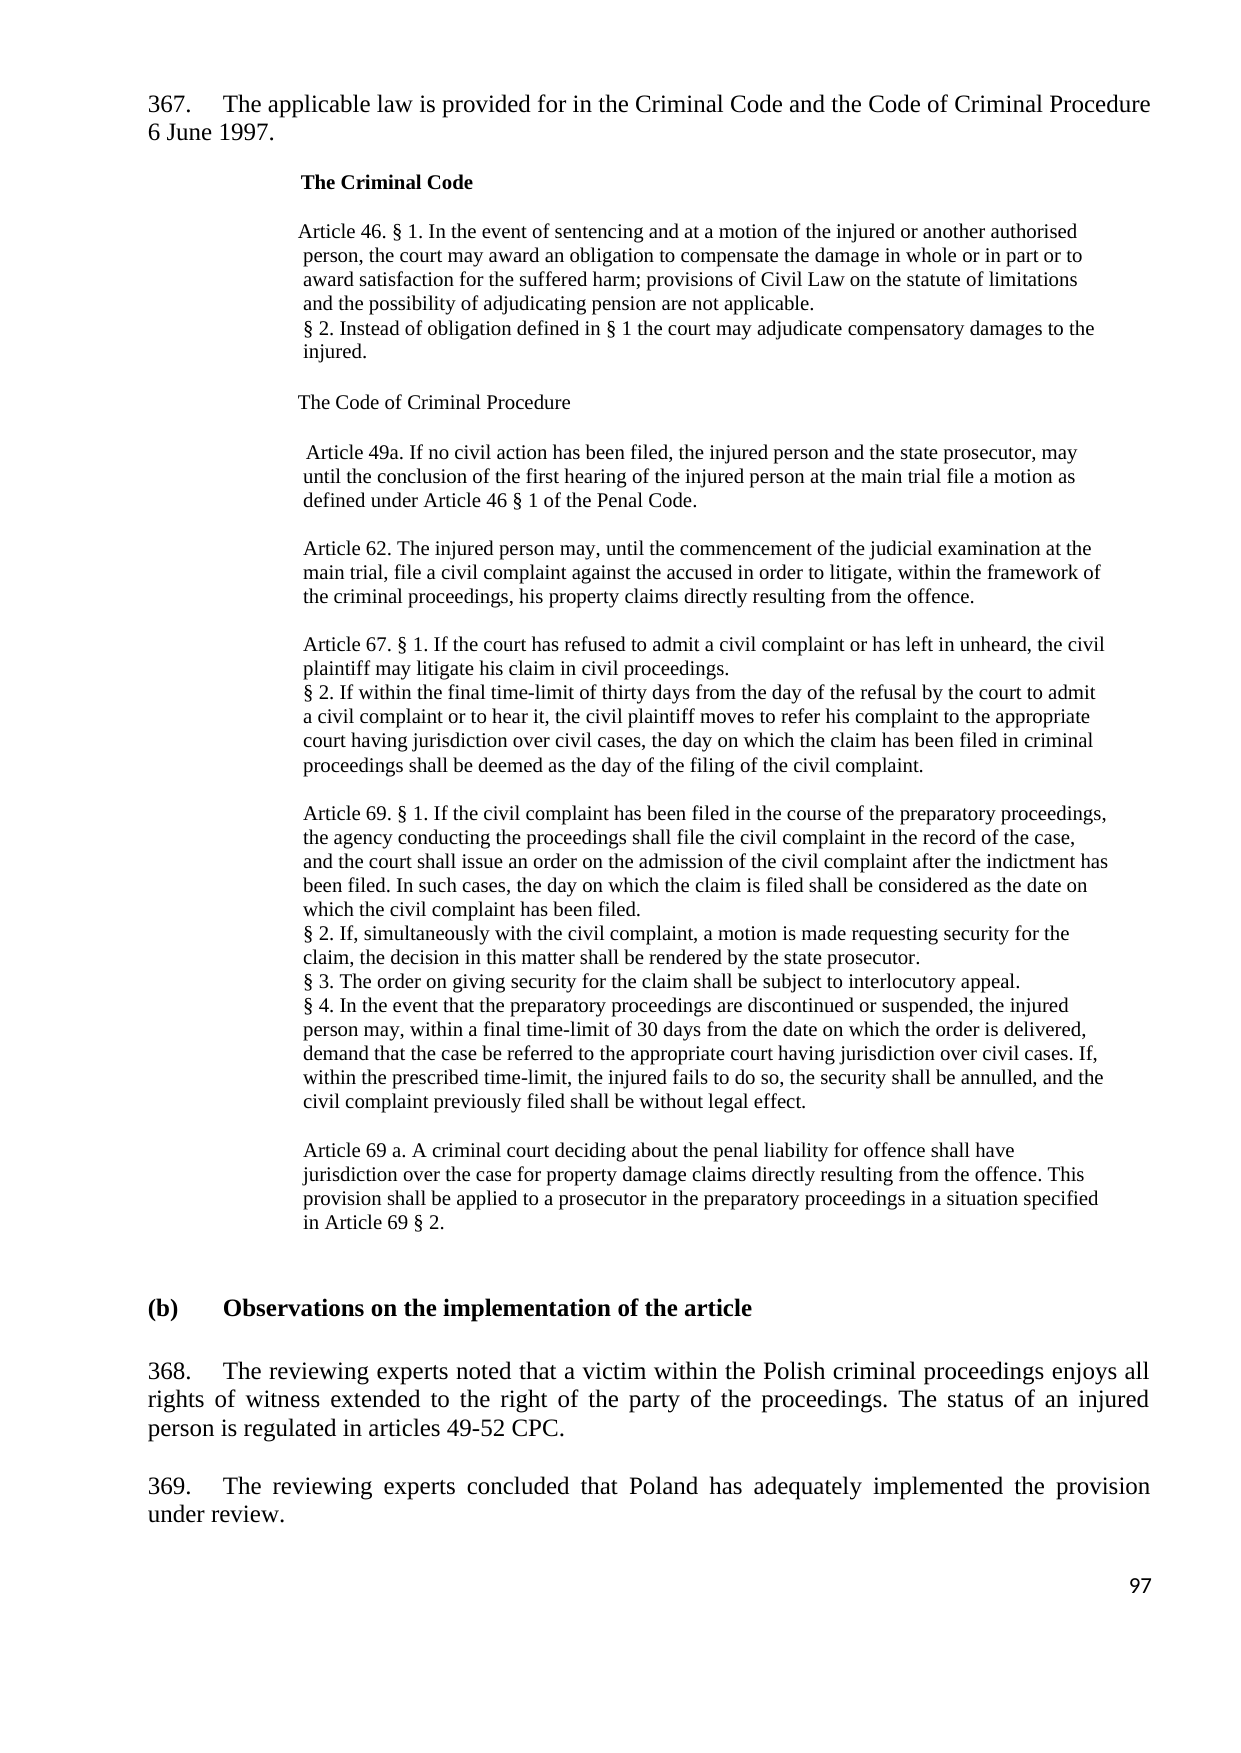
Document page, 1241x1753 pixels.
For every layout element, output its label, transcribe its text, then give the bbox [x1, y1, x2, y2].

text proceedings shall be deemed as the day of the filing of the civil complaint. [298, 752, 1152, 777]
text the agency conducting the proceedings shall file the civil complaint in the record of the case, [298, 825, 1152, 849]
text § 3. The order on giving security for the claim shall be subject to interlocutory appeal. [298, 969, 1152, 993]
text jurisdiction over the case for property damage claims directly resulting from the offence. This [298, 1162, 1152, 1186]
text injured. [298, 339, 1152, 363]
text civil complaint previously filed shall be without legal effect. [298, 1089, 1152, 1113]
text Article 46. § 1. In the event of sentencing and at a motion of the injured or another authorised [298, 219, 1152, 243]
list The reviewing experts noted that a victim within the Polish criminal proceedings enjoys all rights of witness extended to the right of the party of the proceedings. The status of an injured person is regulated in articles 49-52 CPC. [148, 1356, 1152, 1442]
text court having jurisdiction over civil cases, the day on which the claim has been filed in criminal [298, 728, 1152, 752]
text within the prescribed time-limit, the injured fails to do so, the security shall be annulled, and the [298, 1065, 1152, 1089]
text provision shall be applied to a prosecutor in the preparatory proceedings in a situation specified [298, 1186, 1152, 1210]
text Article 67. § 1. If the court has refused to admit a civil complaint or has left in unheard, the civil [298, 632, 1152, 656]
text main trial, file a civil complaint against the accused in order to litigate, within the framework of [298, 560, 1152, 584]
text § 2. Instead of obligation defined in § 1 the court may adjudicate compensatory damages to the [298, 315, 1152, 339]
text person, the court may award an obligation to compensate the damage in whole or in part or to [298, 243, 1152, 267]
text which the civil complaint has been filed. [298, 897, 1152, 921]
text § 2. If within the final time-limit of thirty days from the day of the refusal by the court to admit [298, 680, 1152, 704]
text a civil complaint or to hear it, the civil plaintiff moves to refer his complaint to the appropriate [298, 704, 1152, 728]
text been filed. In such cases, the day on which the claim is filed shall be considered as the date on [298, 873, 1152, 897]
text Article 69. § 1. If the civil complaint has been filed in the course of the preparatory proceedings, [298, 801, 1152, 825]
text Article 69 a. A criminal court deciding about the penal liability for offence shall have [298, 1137, 1152, 1162]
text in Article 69 § 2. [298, 1210, 1152, 1234]
list The applicable law is provided for in the Criminal Code and the Code of Criminal Procedure 6 June 1997. [148, 89, 1152, 146]
text (b) Observations on the implementation of the article [148, 1293, 1152, 1322]
text person may, within a final time-limit of 30 days from the date on which the order is delivered, [298, 1017, 1152, 1041]
text the criminal proceedings, his property claims directly resulting from the offence. [298, 584, 1152, 608]
text plaintiff may litigate his claim in civil proceedings. [298, 656, 1152, 680]
text defined under Article 46 § 1 of the Penal Code. [298, 488, 1152, 512]
text Article 62. The injured person may, until the commencement of the judicial examination at the [298, 536, 1152, 560]
text claim, the decision in this matter shall be rendered by the state prosecutor. [298, 945, 1152, 969]
text The Code of Criminal Procedure [298, 389, 1152, 414]
text award satisfaction for the suffered harm; provisions of Civil Law on the statute of limitations [298, 267, 1152, 291]
text Article 49a. If no civil action has been filed, the injured person and the state prosecutor, may [306, 440, 1152, 464]
text § 4. In the event that the preparatory proceedings are discontinued or suspended, the injured [298, 993, 1152, 1017]
text § 2. If, simultaneously with the civil complaint, a motion is made requesting security for the [298, 921, 1152, 945]
text until the conclusion of the first hearing of the injured person at the main trial file a motion as [298, 464, 1152, 488]
text and the court shall issue an order on the admission of the civil complaint after the indictment has [298, 849, 1152, 873]
text The Criminal Code [298, 170, 1152, 194]
text demand that the case be referred to the appropriate court having jurisdiction over civil cases. If, [298, 1041, 1152, 1065]
text and the possibility of adjudicating pension are not applicable. [298, 291, 1152, 315]
list The reviewing experts concluded that Poland has adequately implemented the provision under review. [148, 1471, 1152, 1529]
